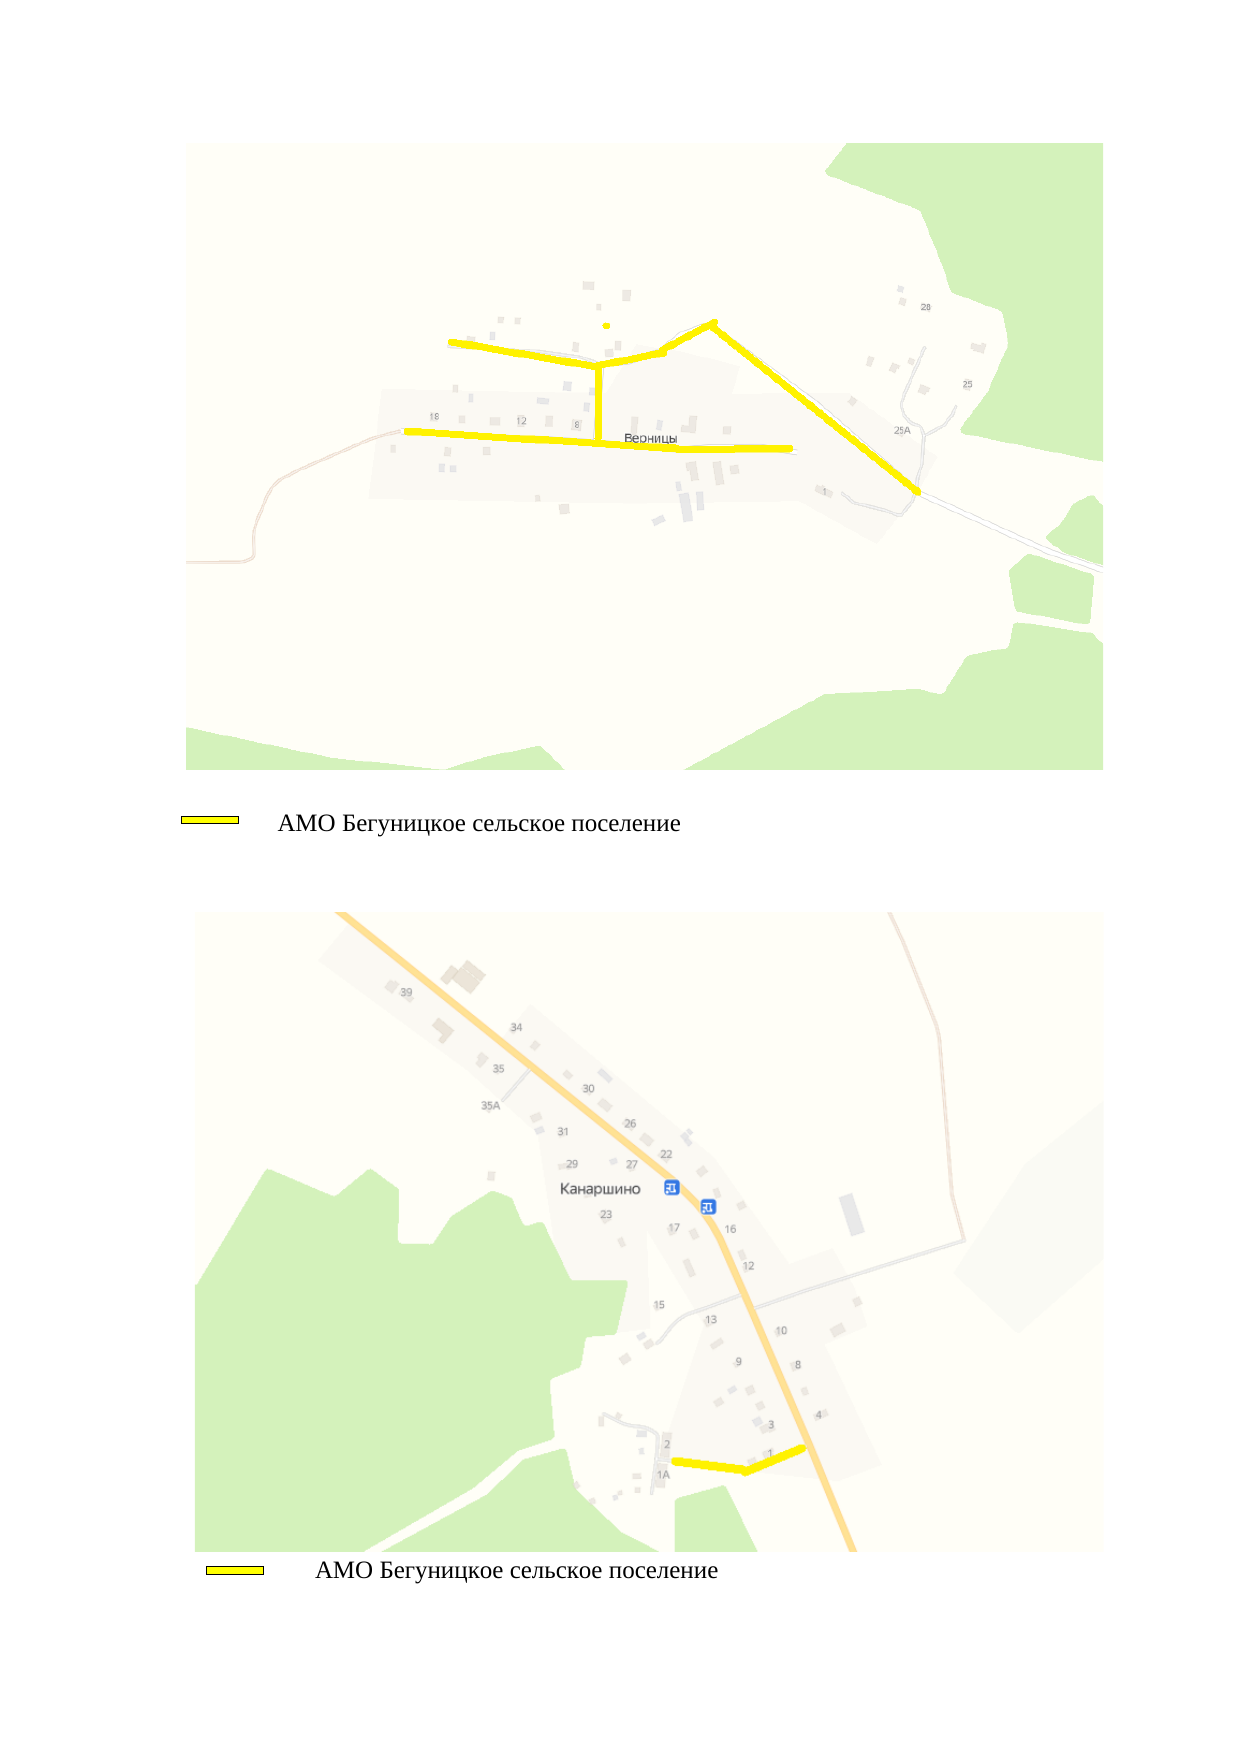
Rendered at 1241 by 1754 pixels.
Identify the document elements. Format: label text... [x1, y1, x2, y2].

picture [194, 912, 1104, 1552]
picture [186, 143, 1104, 770]
text АМО Бегуницкое сельское поселение [177, 1556, 1152, 1584]
text АМО Бегуницкое сельское поселение [177, 808, 1152, 837]
